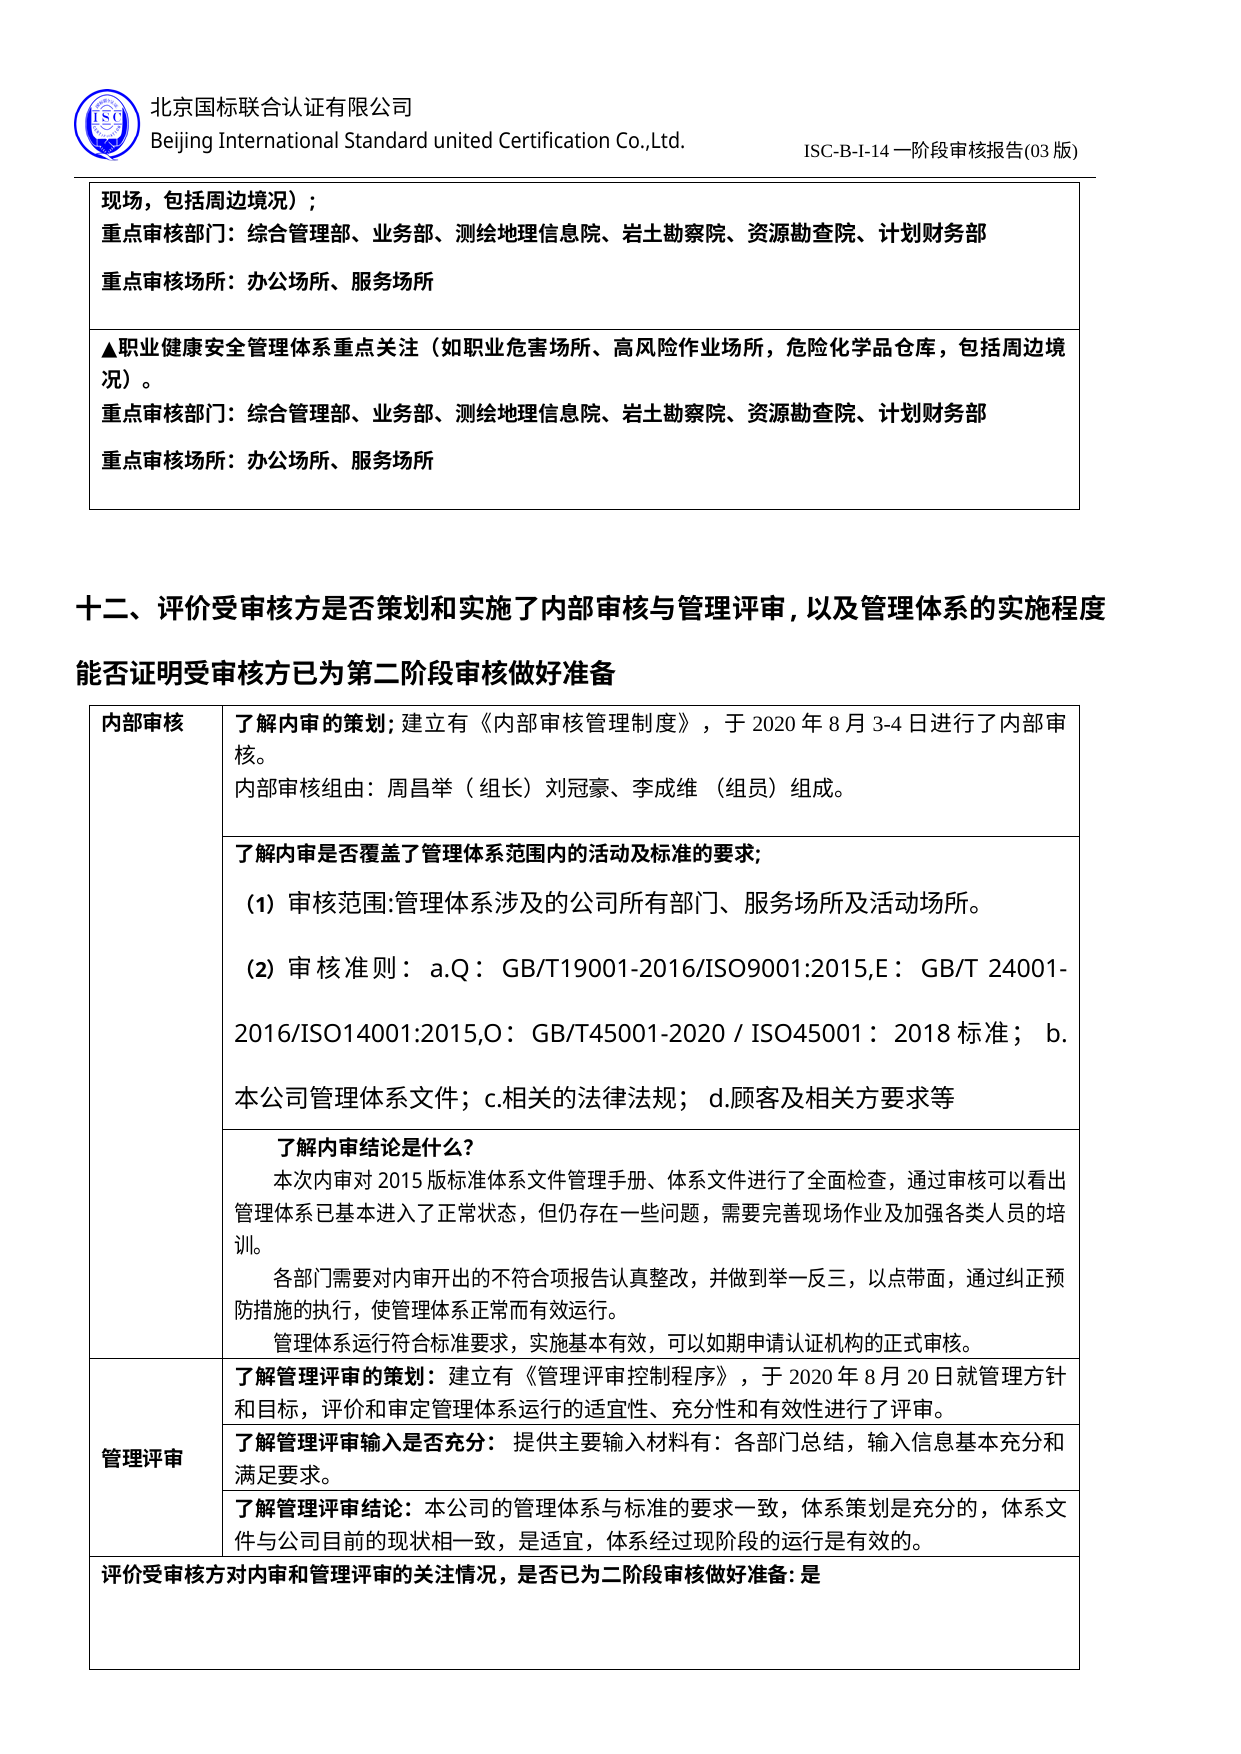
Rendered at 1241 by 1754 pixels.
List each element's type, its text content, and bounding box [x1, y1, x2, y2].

table_cell 了解内审结论是什么？ 本次内审对2015版标准体系文件管理手册、体系文件进行了全面检查，通过审核可以看出管理体系已基本进入了正常状态，但仍存在一些问题，需要完善现场作业及加强各类人员的培训。 各部门需要对内审开出的不符合项报告认真整改，并做到举一反三，以点带面，通过纠正预防措施的执行，使管理体系正常而有效运行。 管理体系运行符合标准要求，实施基本有效，可以如期申请认证机构的正式审核。 [223, 1130, 1079, 1358]
table_header 内部审核 [90, 706, 222, 1358]
table_cell ▲职业健康安全管理体系重点关注（如职业危害场所、高风险作业场所，危险化学品仓库，包括周边境况）。 重点审核部门：综合管理部、业务部、测绘地理信息院、岩土勘察院、资源勘查院、计划财务部 重点审核场所：办公场所、服务场所 [90, 330, 1079, 508]
table_cell 了解管理评审的策划：建立有《管理评审控制程序》，于2020年8月20日就管理方针和目标，评价和审定管理体系运行的适宜性、充分性和有效性进行了评审。 [223, 1359, 1079, 1424]
table_header 了解内审的策划; 建立有《内部审核管理制度》，于2020年8月3-4日进行了内部审核。 内部审核组由：周昌举（ 组长）刘冠豪、李成维 （组员）组成。 [223, 706, 1079, 836]
table_cell 了解内审是否覆盖了管理体系范围内的活动及标准的要求; 审核范围:管理体系涉及的公司所有部门、服务场所及活动场所。 审核准则：a.Q：GB/T19001-2016/ISO9001:2015,E：GB/T 24001-2016/ISO14001:2015,O：GB/T45001-2020 / ISO45001：2018标准； b.本公司管理体系文件；c.相关的法律法规； d.顾客及相关方要求等 [223, 837, 1079, 1129]
table_cell 评价受审核方对内审和管理评审的关注情况，是否已为二阶段审核做好准备: 是 [90, 1557, 1079, 1669]
table_cell ▲环境管理体系重点关注（如动力装置场所、危险化学品仓库、污染物治疗设施、固废堆放场所及其作业现场，包括周边境况）; 重点审核部门：综合管理部、业务部、测绘地理信息院、岩土勘察院、资源勘查院、计划财务部 重点审核场所：办公场所、服务场所 [90, 183, 1079, 329]
picture [74, 89, 143, 161]
text 十二、评价受审核方是否策划和实施了内部审核与管理评审, 以及管理体系的实施程度能否证明受审核方已为第二阶段审核做好准备 [75, 574, 1107, 704]
table_cell 管理评审 [90, 1359, 222, 1556]
table_cell 了解管理评审结论：本公司的管理体系与标准的要求一致，体系策划是充分的，体系文件与公司目前的现状相一致，是适宜，体系经过现阶段的运行是有效的。 [223, 1491, 1079, 1556]
table_cell 了解管理评审输入是否充分： 提供主要输入材料有：各部门总结，输入信息基本充分和满足要求。 [223, 1425, 1079, 1490]
